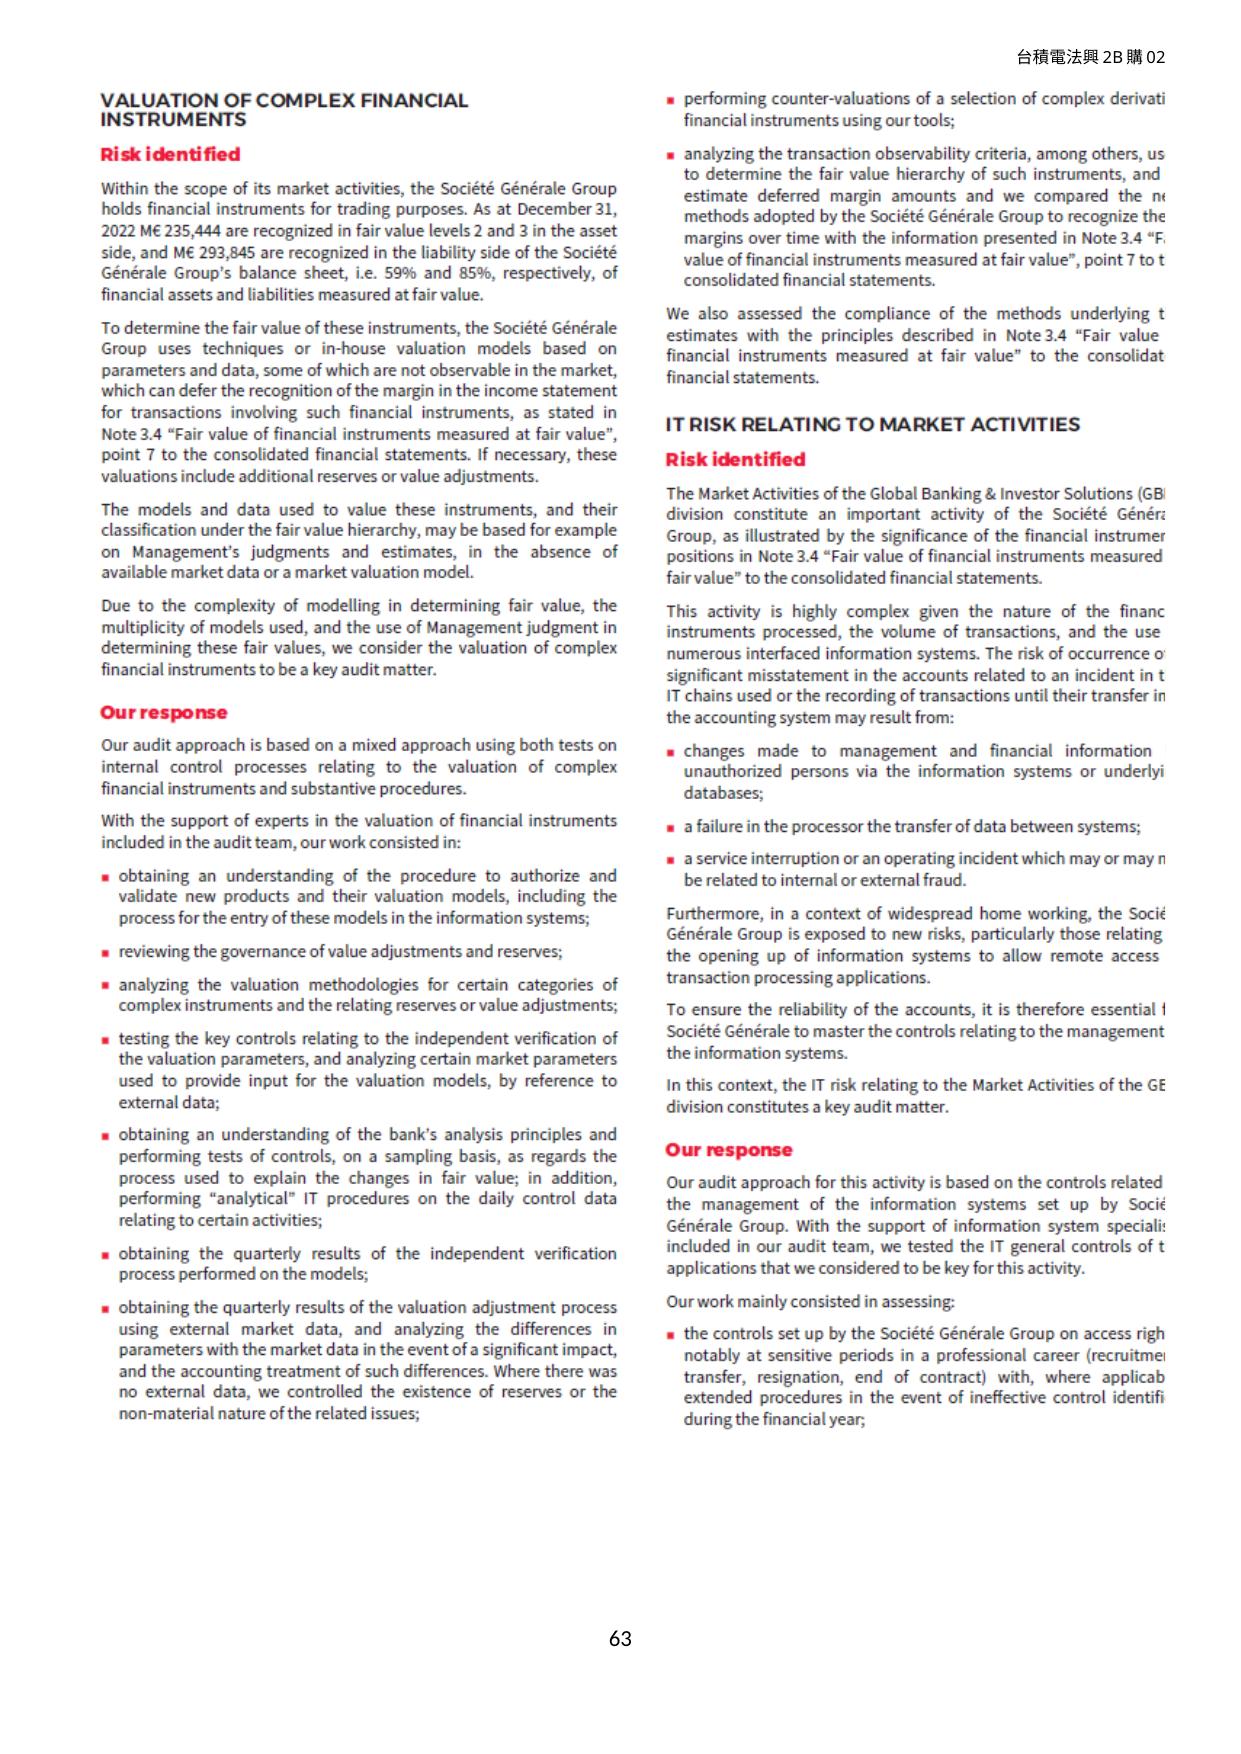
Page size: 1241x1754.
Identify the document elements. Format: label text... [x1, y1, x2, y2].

table_header 貳、會計師查核意見(英文及中文翻譯) [75, 75, 1165, 1524]
picture [86, 75, 1166, 1508]
